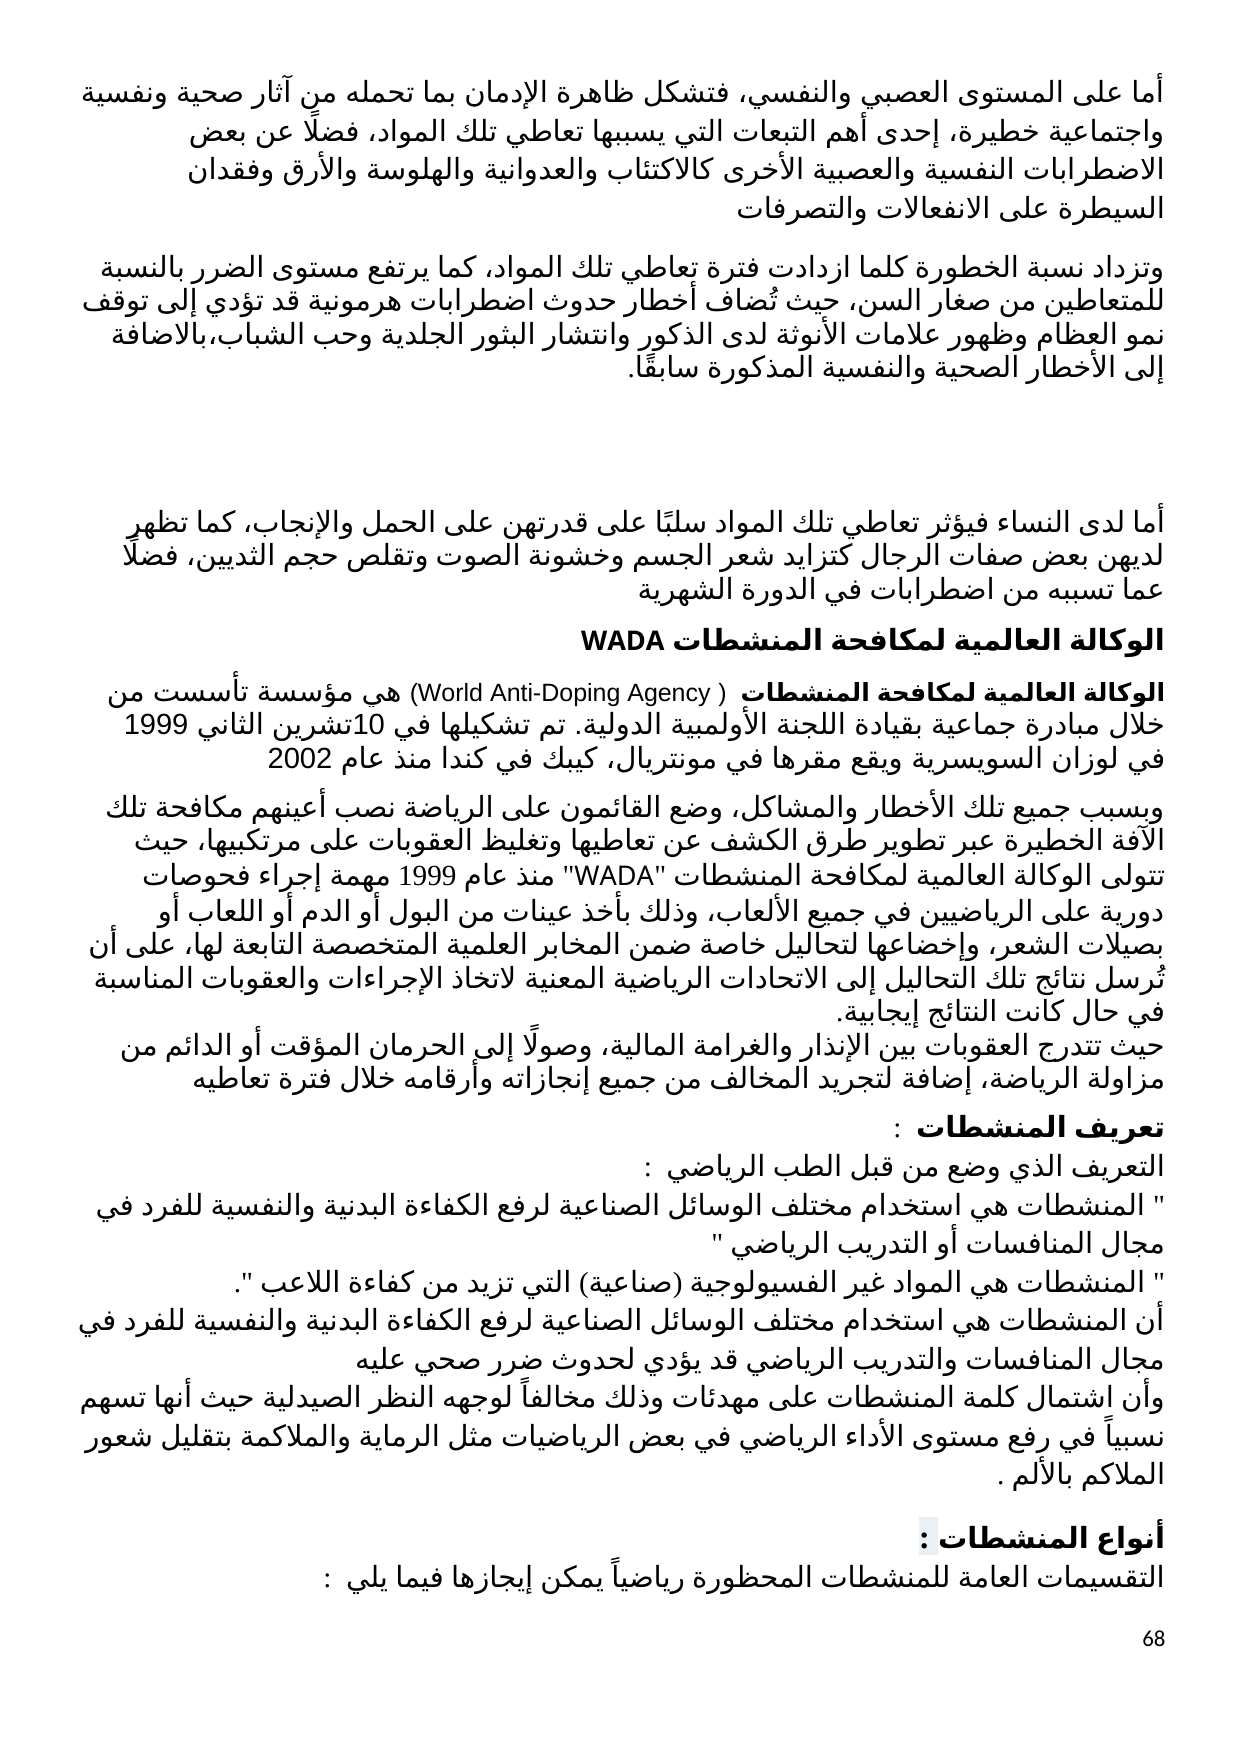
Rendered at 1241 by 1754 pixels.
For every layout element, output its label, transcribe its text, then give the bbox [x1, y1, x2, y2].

text تعريف المنشطات : التعريف الذي وضع من قبل الطب الرياضي : " المنشطات هي استخدام مختلف الوسائل الصناعية لرفع الكفاءة البدنية والنفسية للفرد في مجال المنافسات أو التدريب الرياضي " " المنشطات هي المواد غير الفسيولوجية (صناعية) التي تزيد من كفاءة اللاعب ". أن المنشطات هي استخدام مختلف الوسائل الصناعية لرفع الكفاءة البدنية والنفسية للفرد في مجال المنافسات والتدريب الرياضي قد يؤدي لحدوث ضرر صحي عليه وأن اشتمال كلمة المنشطات على مهدئات وذلك مخالفاً لوجهه النظر الصيدلية حيث أنها تسهم نسبياً في رفع مستوى الأداء الرياضي في بعض الرياضيات مثل الرماية والملاكمة بتقليل شعور الملاكم بالألم . [75, 1111, 1165, 1491]
text وبسبب جميع تلك الأخطار والمشاكل، وضع القائمون على الرياضة نصب أعينهم مكافحة تلك الآفة الخطيرة عبر تطوير طرق الكشف عن تعاطيها وتغليظ العقوبات على مرتكبيها، حيث تتولى الوكالة العالمية لمكافحة المنشطات "WADA" منذ عام 1999 مهمة إجراء فحوصات دورية على الرياضيين في جميع الألعاب، وذلك بأخذ عينات من البول أو الدم أو اللعاب أو بصيلات الشعر، وإخضاعها لتحاليل خاصة ضمن المخابر العلمية المتخصصة التابعة لها، على أن تُرسل نتائج تلك التحاليل إلى الاتحادات الرياضية المعنية لاتخاذ الإجراءات والعقوبات المناسبة في حال كانت النتائج إيجابية. [75, 790, 1165, 1028]
text حيث تتدرج العقوبات بين الإنذار والغرامة المالية، وصولًا إلى الحرمان المؤقت أو الدائم من مزاولة الرياضة، إضافة لتجريد المخالف من جميع إنجازاته وأرقامه خلال فترة تعاطيه [75, 1028, 1165, 1095]
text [75, 1517, 1165, 1594]
text الوكالة العالمية لمكافحة المنشطات WADA [75, 621, 1165, 658]
text أما على المستوى العصبي والنفسي، فتشكل ظاهرة الإدمان بما تحمله من آثار صحية ونفسية واجتماعية خطيرة، إحدى أهم التبعات التي يسببها تعاطي تلك المواد، فضلًا عن بعض الاضطرابات النفسية والعصبية الأخرى كالاكتئاب والعدوانية والهلوسة والأرق وفقدان السيطرة على الانفعالات والتصرفات [75, 75, 1165, 224]
text وتزداد نسبة الخطورة كلما ازدادت فترة تعاطي تلك المواد، كما يرتفع مستوى الضرر بالنسبة للمتعاطين من صغار السن، حيث تُضاف أخطار حدوث اضطرابات هرمونية قد تؤدي إلى توقف نمو العظام وظهور علامات الأنوثة لدى الذكور وانتشار البثور الجلدية وحب الشباب،بالاضافة إلى الأخطار الصحية والنفسية المذكورة سابقًا. [75, 250, 1165, 384]
text أما لدى النساء فيؤثر تعاطي تلك المواد سلبًا على قدرتهن على الحمل والإنجاب، كما تظهر لديهن بعض صفات الرجال كتزايد شعر الجسم وخشونة الصوت وتقلص حجم الثديين، فضلًا عما تسببه من اضطرابات في الدورة الشهرية [75, 505, 1165, 605]
text الوكالة العالمية لمكافحة المنشطات ( World Anti-Doping Agency)‏ هي مؤسسة تأسست من خلال مبادرة جماعية بقيادة اللجنة الأولمبية الدولية. تم تشكيلها في 10تشرين الثاني 1999 في لوزان السويسرية ويقع مقرها في مونتريال، كيبك في كندا منذ عام 2002 [75, 673, 268, 774]
text الوكالة العالمية لمكافحة المنشطات ( World Anti-Doping Agency)‏ هي مؤسسة تأسست من خلال مبادرة جماعية بقيادة اللجنة الأولمبية الدولية. تم تشكيلها في 10تشرين الثاني 1999 في لوزان السويسرية ويقع مقرها في مونتريال، كيبك في كندا منذ عام 2002 [234, 673, 1165, 741]
